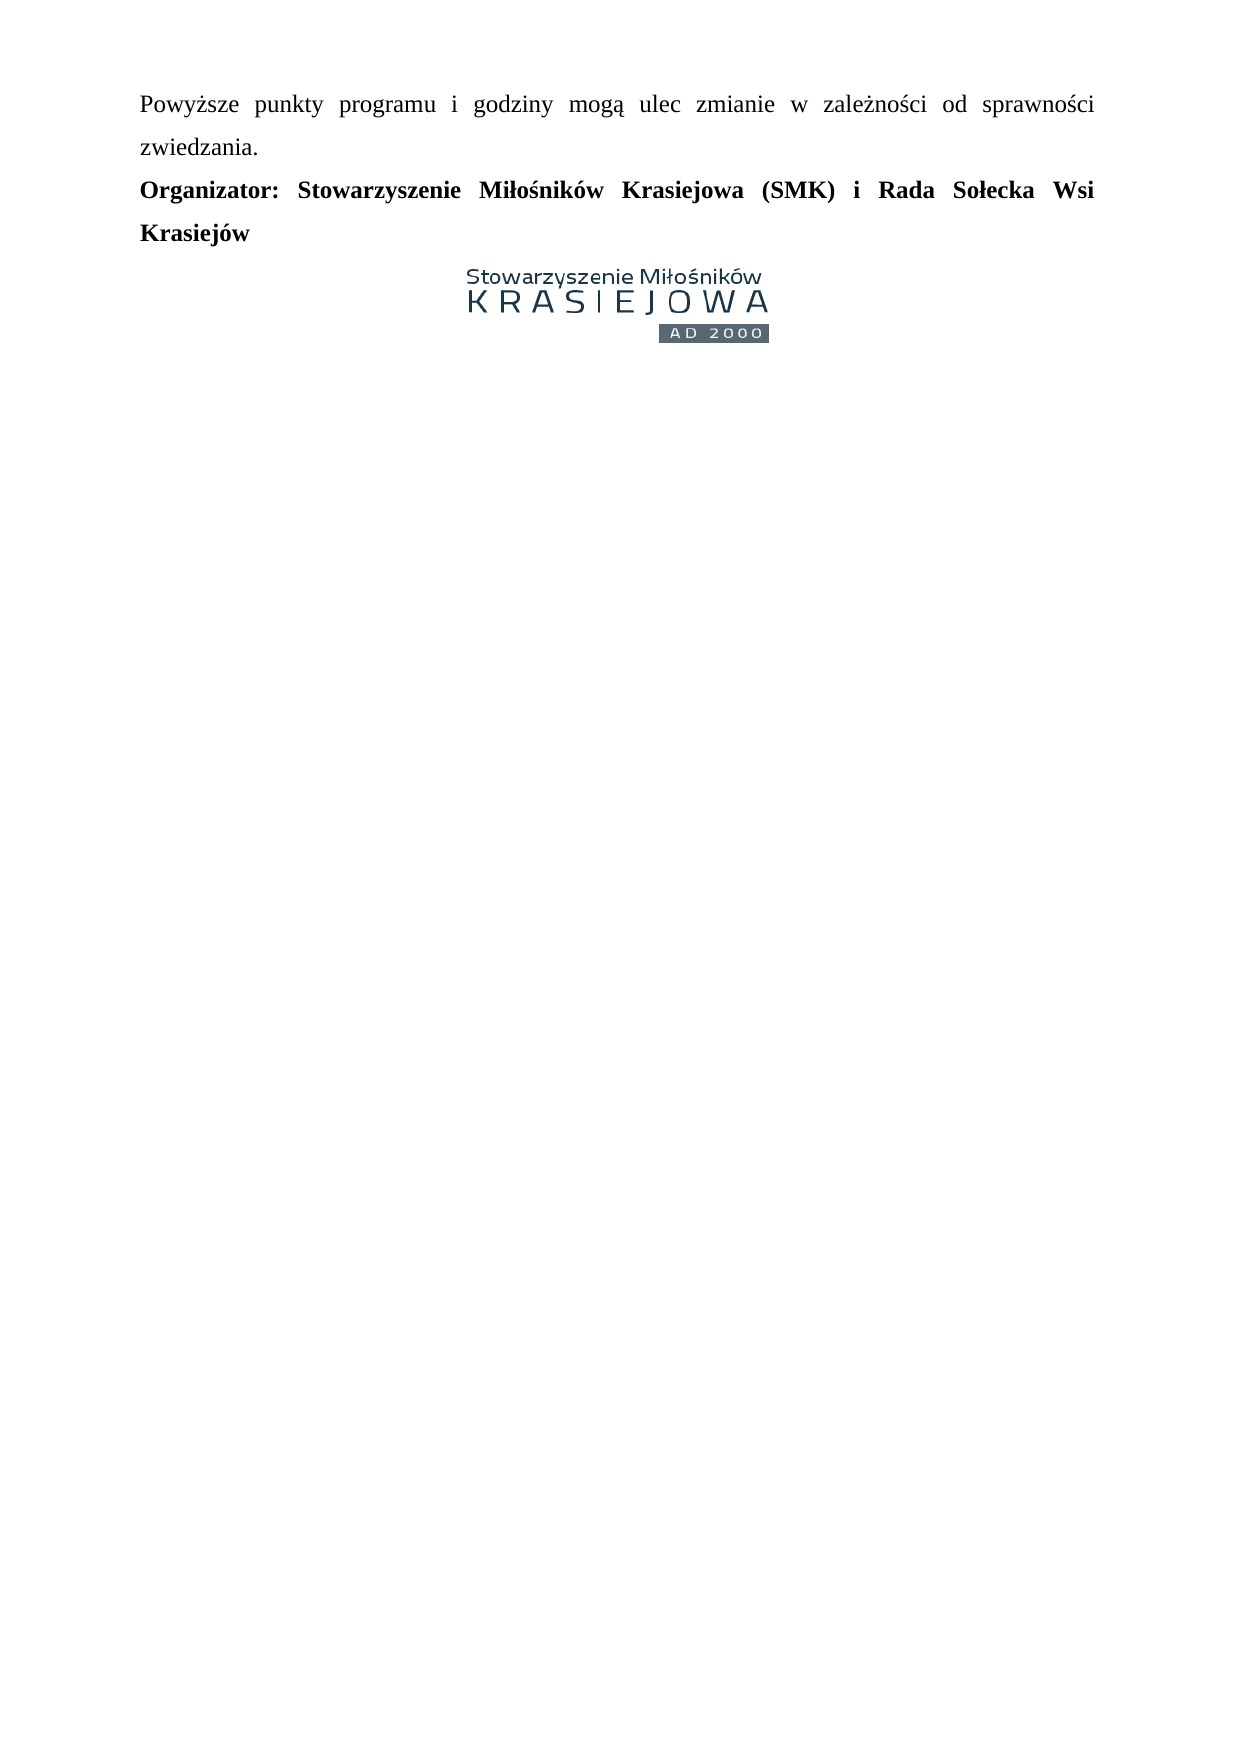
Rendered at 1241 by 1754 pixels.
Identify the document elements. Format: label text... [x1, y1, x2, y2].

text Powyższe punkty programu i godziny mogą ulec zmianie w zależności od sprawności zwiedzania. [139, 89, 1096, 161]
text Organizator: Stowarzyszenie Miłośników Krasiejowa (SMK) i Rada Sołecka Wsi Krasiejów [139, 175, 1096, 247]
picture [457, 261, 778, 349]
